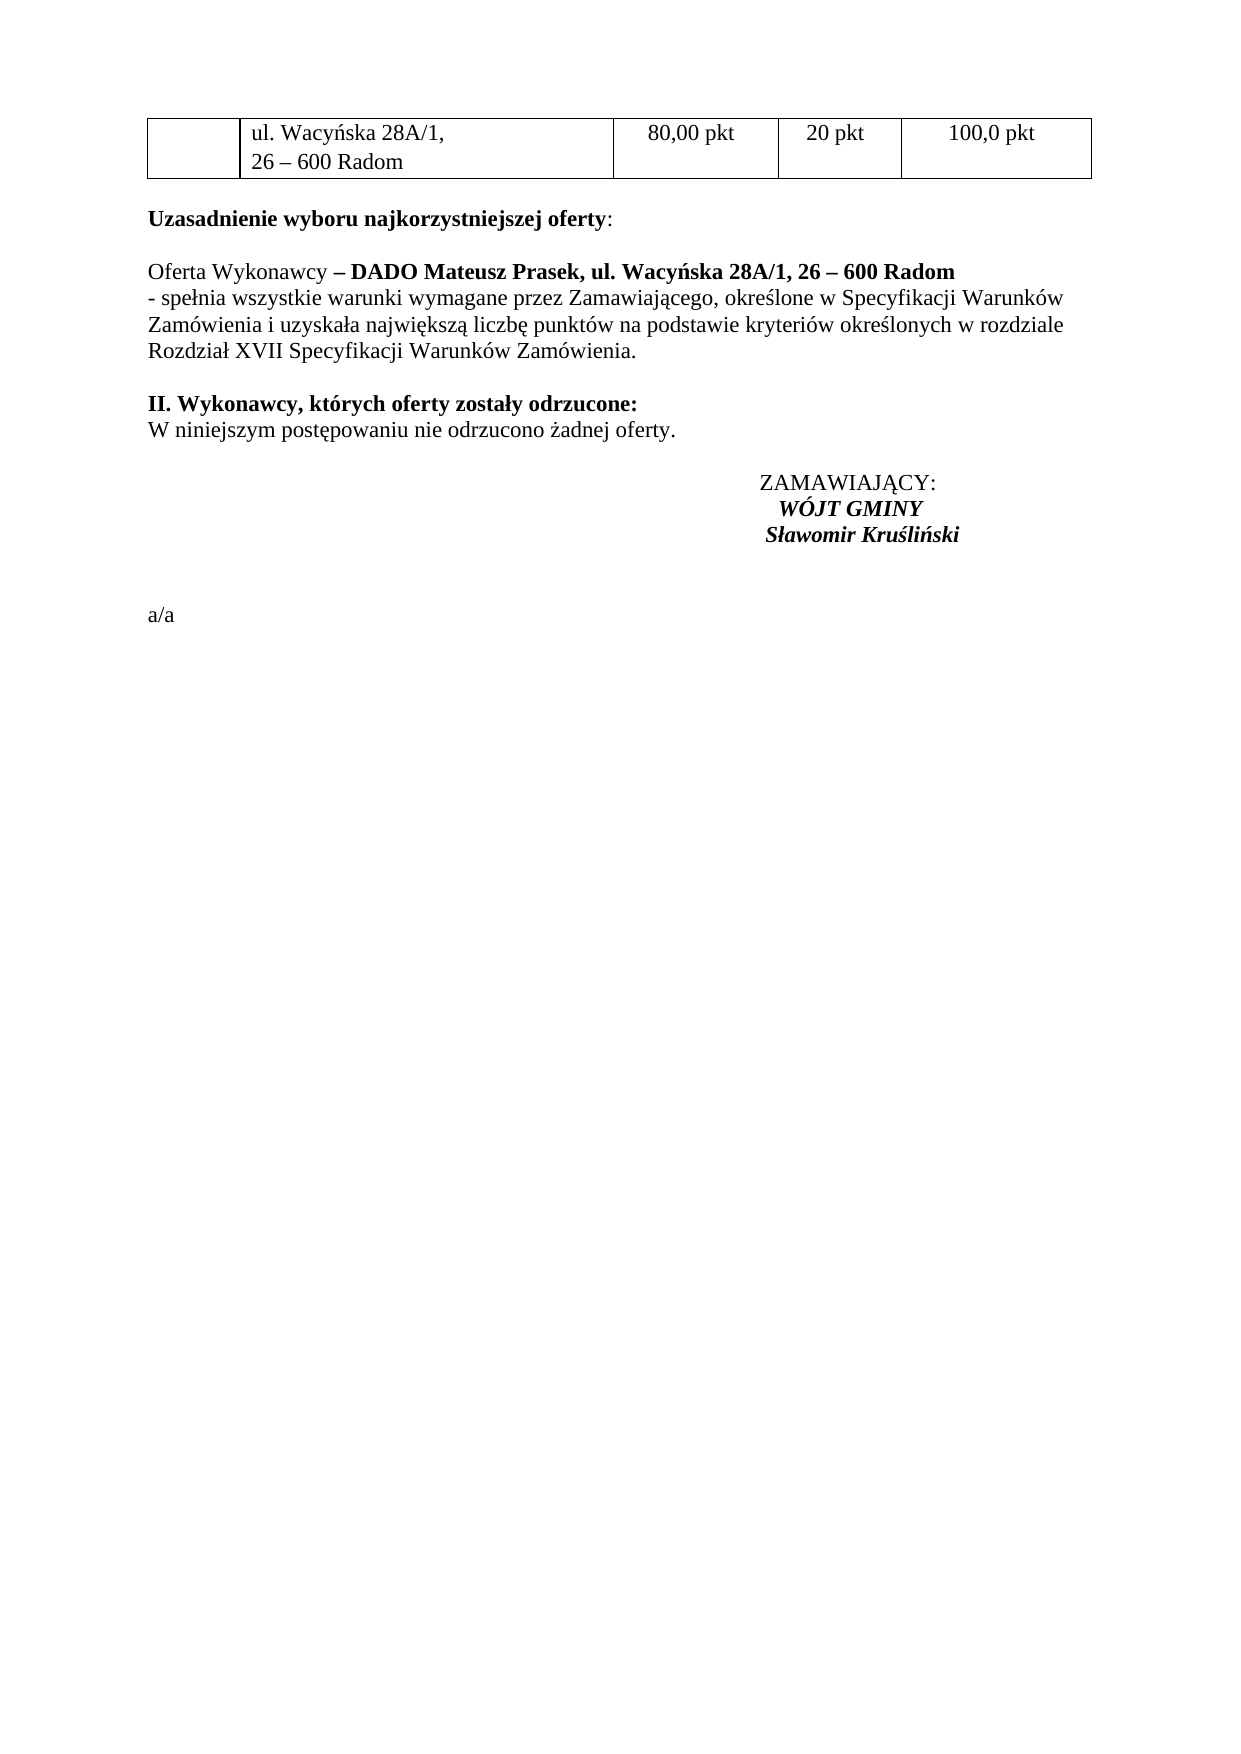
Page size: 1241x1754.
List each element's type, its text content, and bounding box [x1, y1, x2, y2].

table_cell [614, 119, 778, 178]
text WÓJT GMINY [148, 495, 1091, 522]
table_cell 5 lat 20 pkt [779, 119, 901, 178]
text W niniejszym postępowaniu nie odrzucono żadnej oferty. [148, 416, 1093, 442]
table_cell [241, 119, 613, 178]
text a/a [148, 601, 1093, 627]
text II. Wykonawcy, których oferty zostały odrzucone: [148, 390, 1093, 416]
text - spełnia wszystkie warunki wymagane przez Zamawiającego, określone w Specyfikacji Warunków Zamówienia i uzyskała największą liczbę punktów na podstawie kryteriów określonych w rozdziale Rozdział XVII Specyfikacji Warunków Zamówienia. [148, 284, 1093, 363]
text Uzasadnienie wyboru najkorzystniejszej oferty: [148, 205, 1093, 232]
table_cell 100,0 pkt [902, 119, 1091, 178]
text ZAMAWIAJĄCY: [148, 469, 1091, 495]
table_cell 6. [148, 119, 239, 178]
text Oferta Wykonawcy – DADO Mateusz Prasek, ul. Wacyńska 28A/1, 26 – 600 Radom [148, 258, 1093, 284]
text Sławomir Kruśliński [148, 522, 1091, 548]
